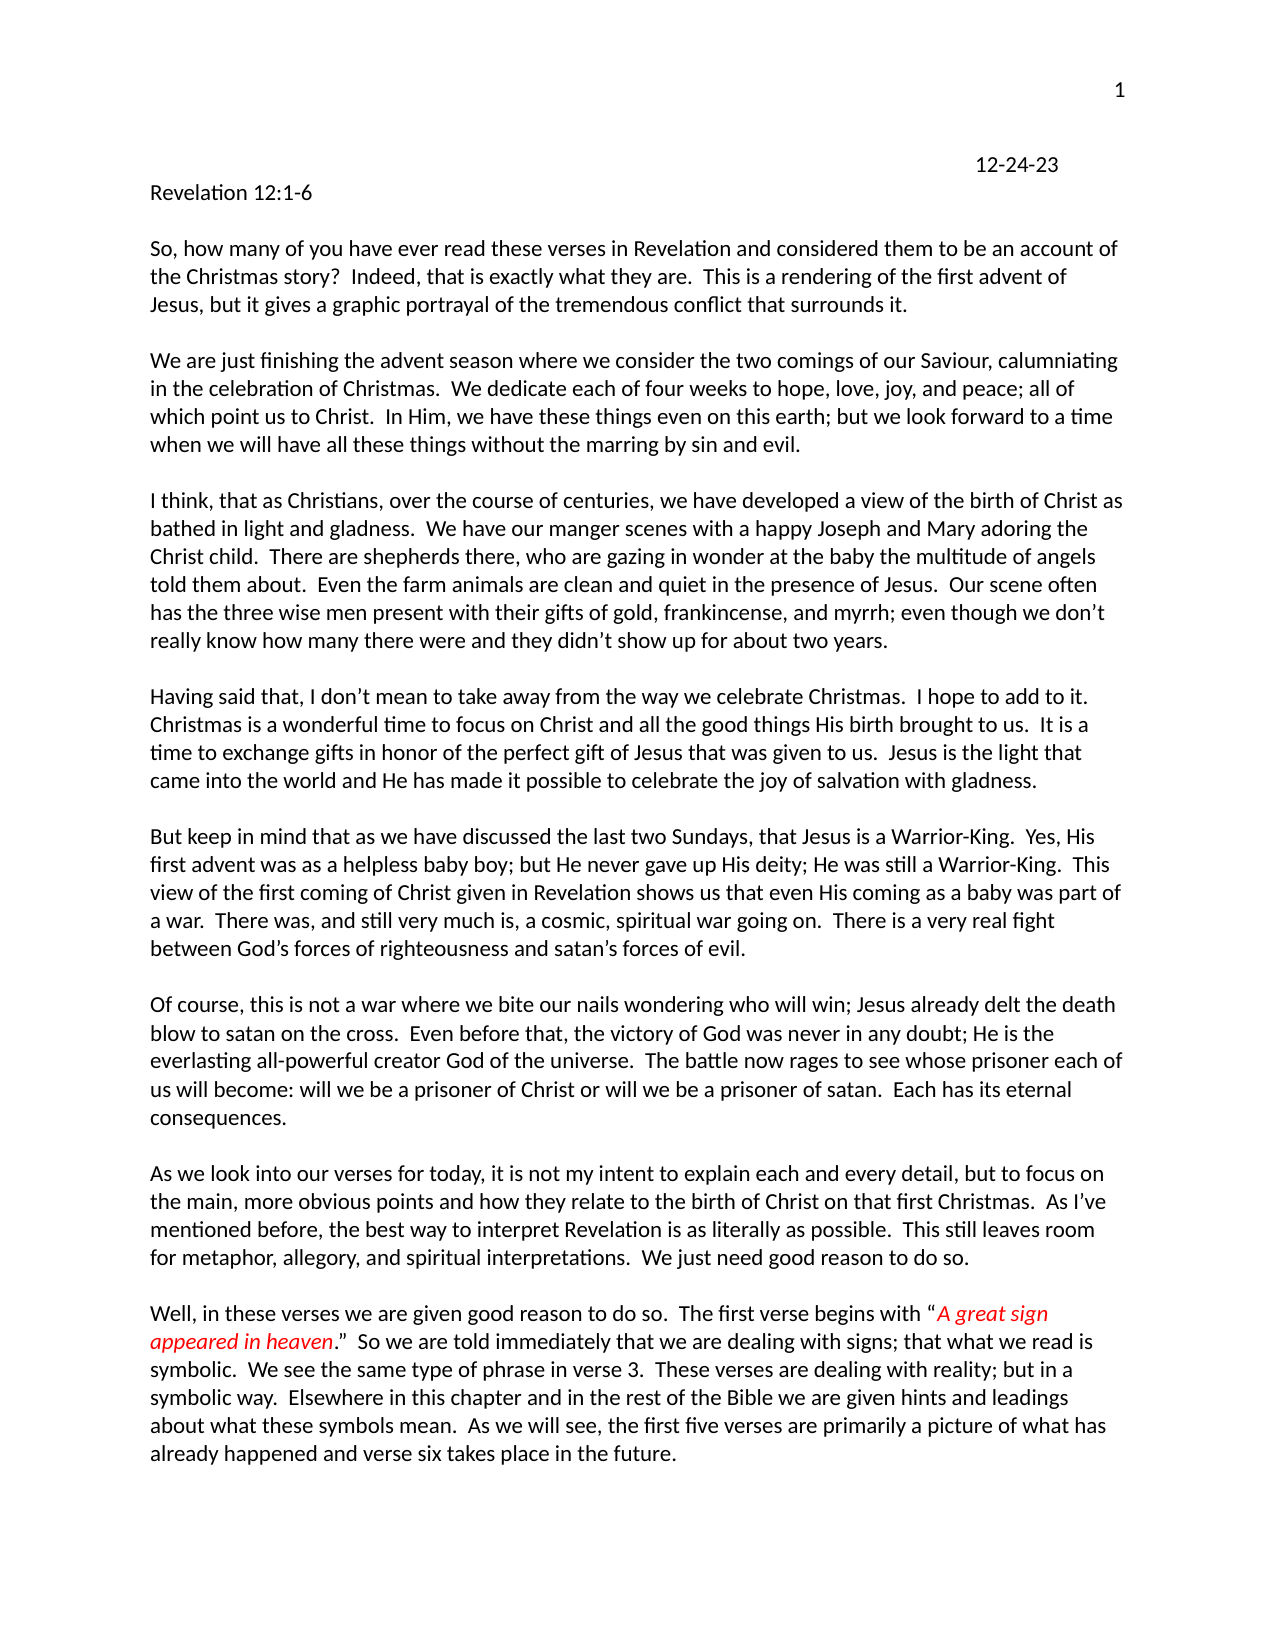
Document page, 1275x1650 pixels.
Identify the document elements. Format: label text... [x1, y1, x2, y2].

text 12-24-23 [150, 150, 1125, 178]
text Well, in these verses we are given good reason to do so. The first verse begins with “A great sign appeared in heaven.” So we are told immediately that we are dealing with signs; that what we read is symbolic. We see the same type of phrase in verse 3. These verses are dealing with reality; but in a symbolic way. Elsewhere in this chapter and in the rest of the Bible we are given hints and leadings about what these symbols mean. As we will see, the first five verses are primarily a picture of what has already happened and verse six takes place in the future. [150, 1299, 1125, 1467]
text I think, that as Christians, over the course of centuries, we have developed a view of the birth of Christ as bathed in light and gladness. We have our manger scenes with a happy Joseph and Mary adoring the Christ child. There are shepherds there, who are gazing in wonder at the baby the multitude of angels told them about. Even the farm animals are clean and quiet in the presence of Jesus. Our scene often has the three wise men present with their gifts of gold, frankincense, and myrrh; even though we don’t really know how many there were and they didn’t show up for about two years. [150, 486, 1125, 654]
text Revelation 12:1-6 [150, 178, 1125, 206]
text But keep in mind that as we have discussed the last two Sundays, that Jesus is a Warrior-King. Yes, His first advent was as a helpless baby boy; but He never gave up His deity; He was still a Warrior-King. This view of the first coming of Christ given in Revelation shows us that even His coming as a baby was part of a war. There was, and still very much is, a cosmic, spiritual war going on. There is a very real fight between God’s forces of righteousness and satan’s forces of evil. [150, 822, 1125, 963]
text Of course, this is not a war where we bite our nails wondering who will win; Jesus already delt the death blow to satan on the cross. Even before that, the victory of God was never in any doubt; He is the everlasting all-powerful creator God of the universe. The battle now rages to see whose prisoner each of us will become: will we be a prisoner of Christ or will we be a prisoner of satan. Each has its eternal consequences. [150, 991, 1125, 1131]
text So, how many of you have ever read these verses in Revelation and considered them to be an account of the Christmas story? Indeed, that is exactly what they are. This is a rendering of the first advent of Jesus, but it gives a graphic portrayal of the tremendous conflict that surrounds it. [150, 234, 1125, 318]
text As we look into our verses for today, it is not my intent to explain each and every detail, but to focus on the main, more obvious points and how they relate to the birth of Christ on that first Christmas. As I’ve mentioned before, the best way to interpret Revelation is as literally as possible. This still leaves room for metaphor, allegory, and spiritual interpretations. We just need good reason to do so. [150, 1159, 1125, 1271]
text Having said that, I don’t mean to take away from the way we celebrate Christmas. I hope to add to it. Christmas is a wonderful time to focus on Christ and all the good things His birth brought to us. It is a time to exchange gifts in honor of the perfect gift of Jesus that was given to us. Jesus is the light that came into the world and He has made it possible to celebrate the joy of salvation with gladness. [150, 682, 1125, 794]
text We are just finishing the advent season where we consider the two comings of our Saviour, calumniating in the celebration of Christmas. We dedicate each of four weeks to hope, love, joy, and peace; all of which point us to Christ. In Him, we have these things even on this earth; but we look forward to a time when we will have all these things without the marring by sin and evil. [150, 346, 1125, 458]
